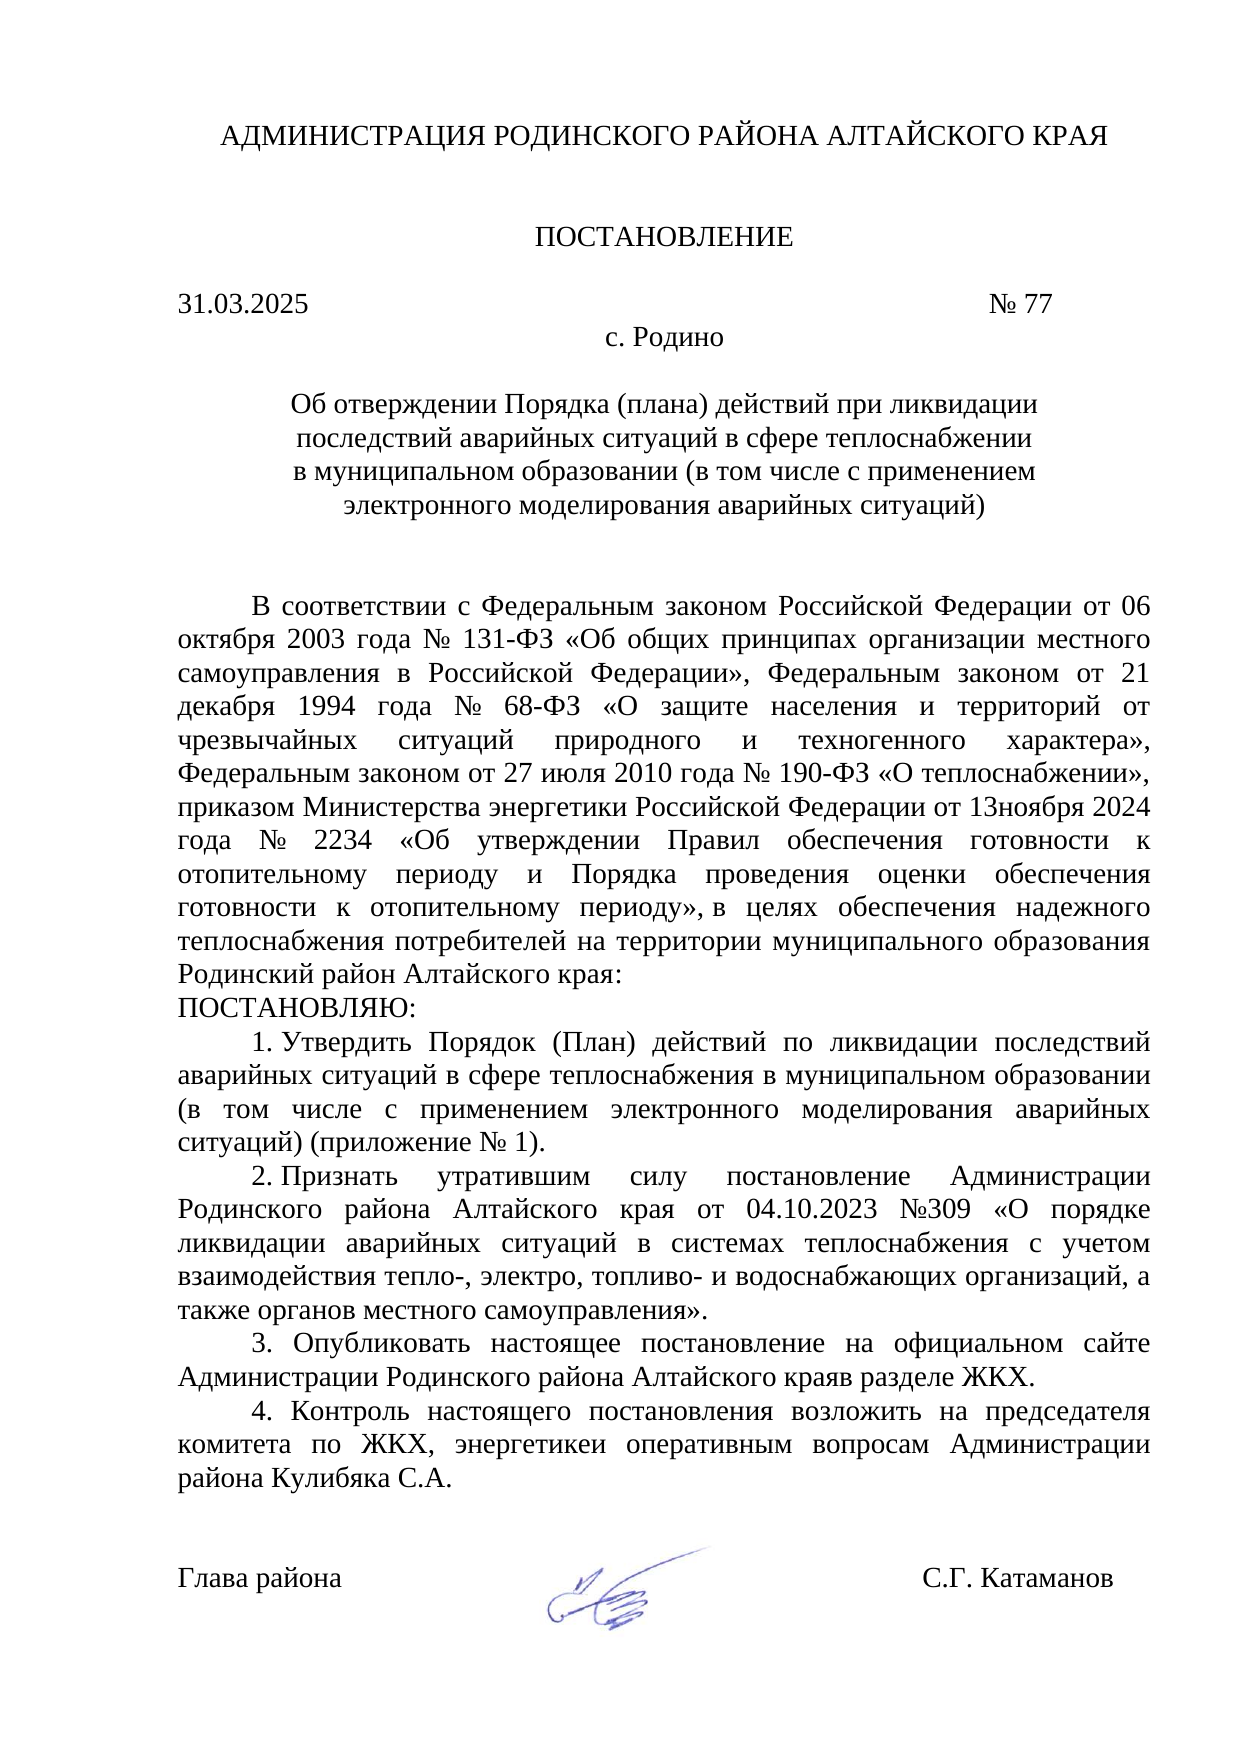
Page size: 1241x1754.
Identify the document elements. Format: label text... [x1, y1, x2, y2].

text с. Родино [177, 319, 1152, 353]
title в муниципальном образовании (в том числе с применением [177, 453, 1152, 487]
title электронного моделирования аварийных ситуаций) [177, 487, 1152, 521]
list Признать утратившим силу постановление Администрации Родинского района Алтайского края от 04.10.2023 №309 «О порядке ликвидации аварийных ситуаций в системах теплоснабжения с учетом взаимодействия тепло-, электро, топливо- и водоснабжающих организаций, а также органов местного самоуправления». [177, 1158, 1152, 1326]
list Утвердить Порядок (План) действий по ликвидации последствий аварийных ситуаций в сфере теплоснабжения в муниципальном образовании (в том числе с применением электронного моделирования аварийных ситуаций) (приложение № 1). [177, 1024, 1152, 1158]
text Глава района С.Г. Катаманов [177, 1560, 515, 1594]
title последствий аварийных ситуаций в сфере теплоснабжении [177, 420, 1152, 453]
text ПОСТАНОВЛЕНИЕ [177, 219, 1152, 252]
title Об отверждении Порядка (плана) действий при ликвидации [177, 386, 1152, 420]
text 4. Контроль настоящего постановления возложить на председателя комитета по ЖКХ, энергетикеи оперативным вопросам Администрации района Кулибяка С.А. [177, 1393, 1152, 1493]
text Глава района С.Г. Катаманов [723, 1560, 1152, 1594]
text 3. Опубликовать настоящее постановление на официальном сайте Администрации Родинского района Алтайского краяв разделе ЖКХ. [177, 1326, 1152, 1393]
picture [515, 1538, 723, 1648]
text АДМИНИСТРАЦИЯ РОДИНСКОГО РАЙОНА АЛТАЙСКОГО КРАЯ [177, 118, 1152, 152]
text В соответствии с Федеральным законом Российской Федерации от 06 октября 2003 года № 131-ФЗ «Об общих принципах организации местного самоуправления в Российской Федерации», Федеральным законом от 21 декабря 1994 года № 68-ФЗ «О защите населения и территорий от чрезвычайных ситуаций природного и техногенного характера», Федеральным законом от 27 июля 2010 года № 190-ФЗ «О теплоснабжении», приказом Министерства энергетики Российской Федерации от 13ноября 2024 года № 2234 «Об утверждении Правил обеспечения готовности к отопительному периоду и Порядка проведения оценки обеспечения готовности к отопительному периоду», в целях обеспечения надежного теплоснабжения потребителей на территории муниципального образования Родинский район Алтайского края: [177, 588, 1152, 990]
text ПОСТАНОВЛЯЮ: [177, 990, 1152, 1024]
text 31.03.2025 № 77 [177, 286, 1152, 319]
